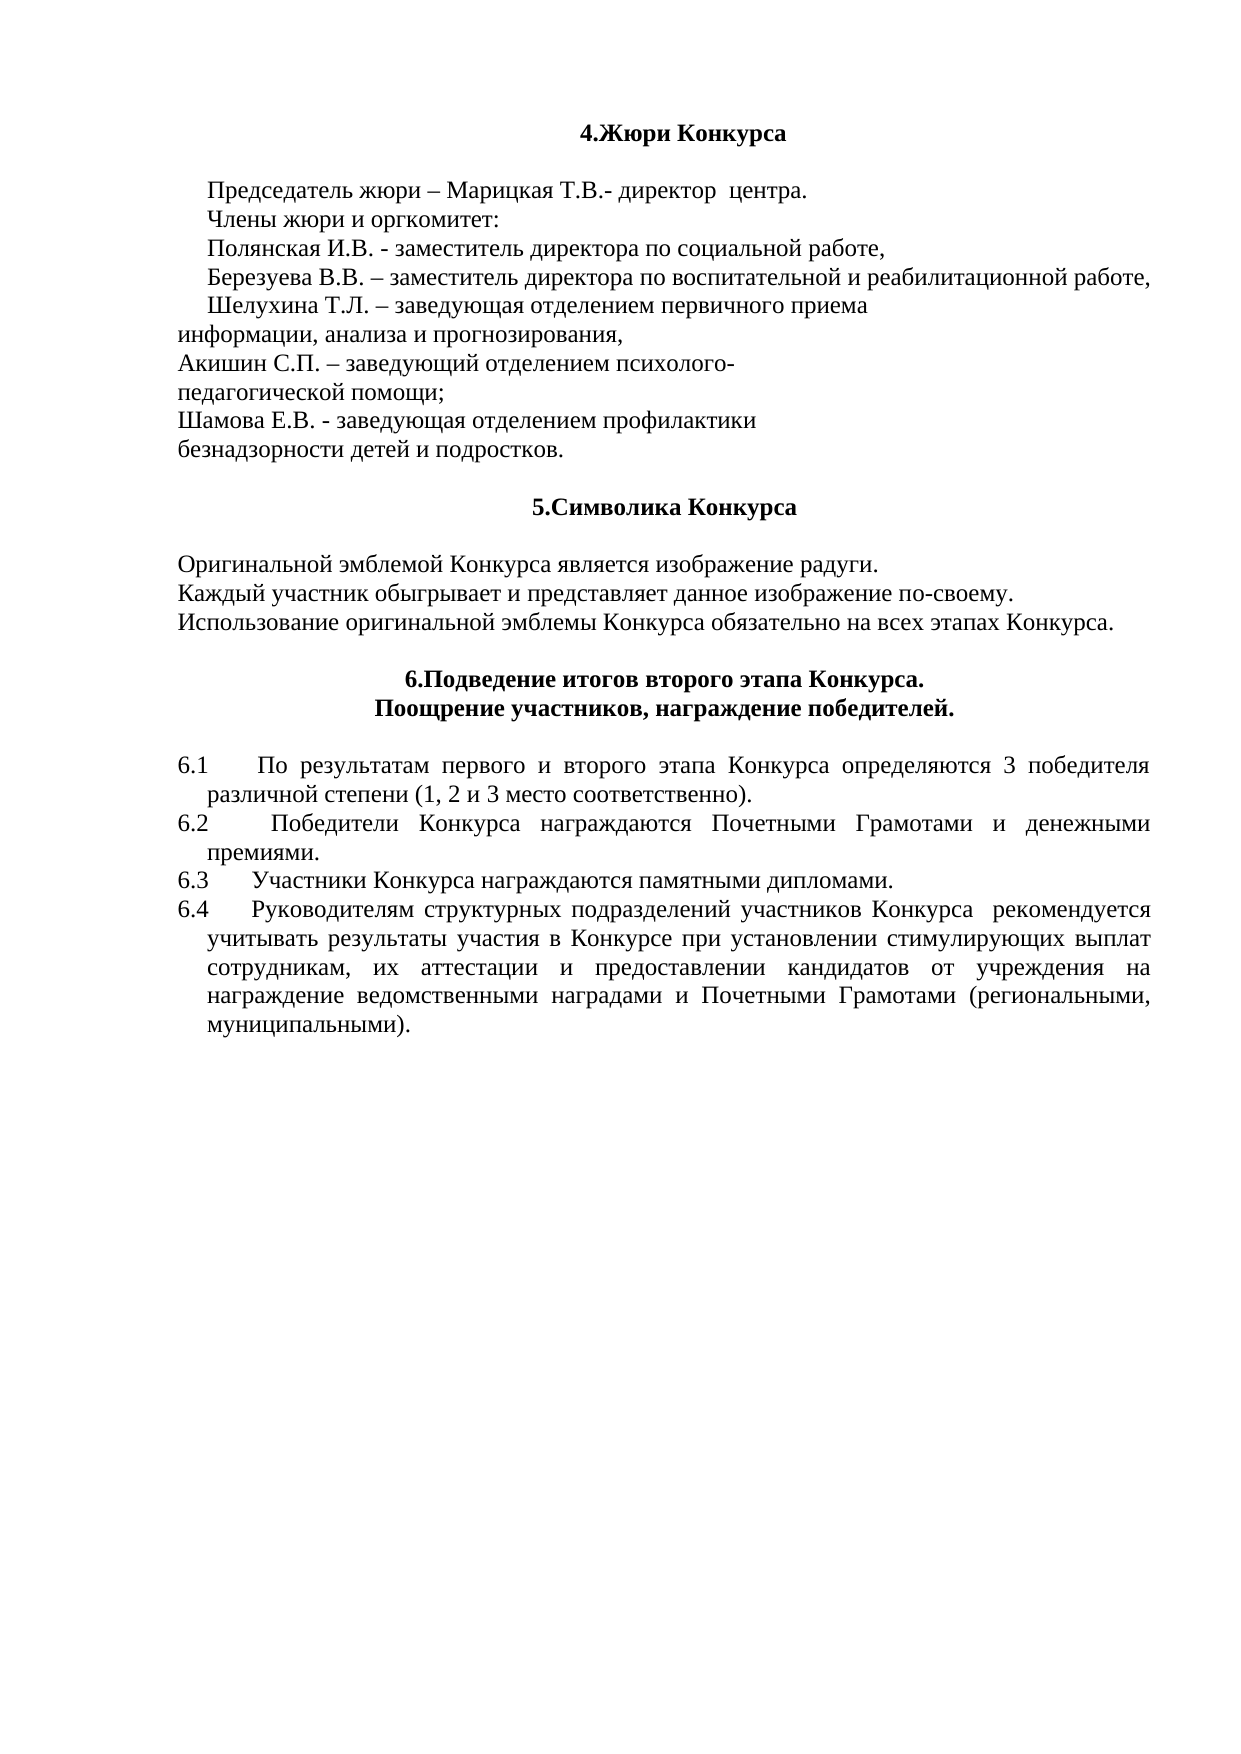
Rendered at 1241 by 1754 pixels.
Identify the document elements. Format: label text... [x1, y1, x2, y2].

text информации, анализа и прогнозирования, [177, 319, 1152, 348]
text 6.1 По результатам первого и второго этапа Конкурса определяются 3 победителя различной степени (1, 2 и 3 место соответственно). [177, 751, 1152, 808]
list 6.Подведение итогов второго этапа Конкурса. [177, 664, 1152, 693]
text педагогической помощи; [177, 377, 1152, 406]
text Члены жюри и оргкомитет: [177, 204, 1152, 233]
text Полянская И.В. - заместитель директора по социальной работе, [177, 233, 1152, 262]
text 4.Жюри Конкурса [215, 118, 1152, 147]
text Шелухина Т.Л. – заведующая отделением первичного приема [177, 291, 1152, 319]
list Победители Конкурса награждаются Почетными Грамотами и денежными премиями. [177, 808, 1152, 866]
list Руководителям структурных подразделений участников Конкурса рекомендуется учитывать результаты участия в Конкурсе при установлении стимулирующих выплат сотрудникам, их аттестации и предоставлении кандидатов от учреждения на награждение ведомственными наградами и Почетными Грамотами (региональными, муниципальными). [177, 894, 1152, 1038]
text Председатель жюри – Марицкая Т.В.- директор центра. [177, 176, 1152, 204]
text Шамова Е.В. - заведующая отделением профилактики [177, 406, 1152, 434]
list Поощрение участников, награждение победителей. [177, 693, 1152, 722]
text Каждый участник обыгрывает и представляет данное изображение по-своему. [177, 578, 1152, 607]
text Использование оригинальной эмблемы Конкурса обязательно на всех этапах Конкурса. [177, 607, 1152, 636]
list Участники Конкурса награждаются памятными дипломами. [177, 866, 1152, 894]
text Акишин С.П. – заведующий отделением психолого- [177, 348, 1152, 377]
text Березуева В.В. – заместитель директора по воспитательной и реабилитационной работе, [177, 262, 1152, 291]
text безнадзорности детей и подростков. [177, 434, 1152, 463]
text 5.Символика Конкурса [177, 492, 1152, 521]
text Оригинальной эмблемой Конкурса является изображение радуги. [177, 549, 1152, 578]
